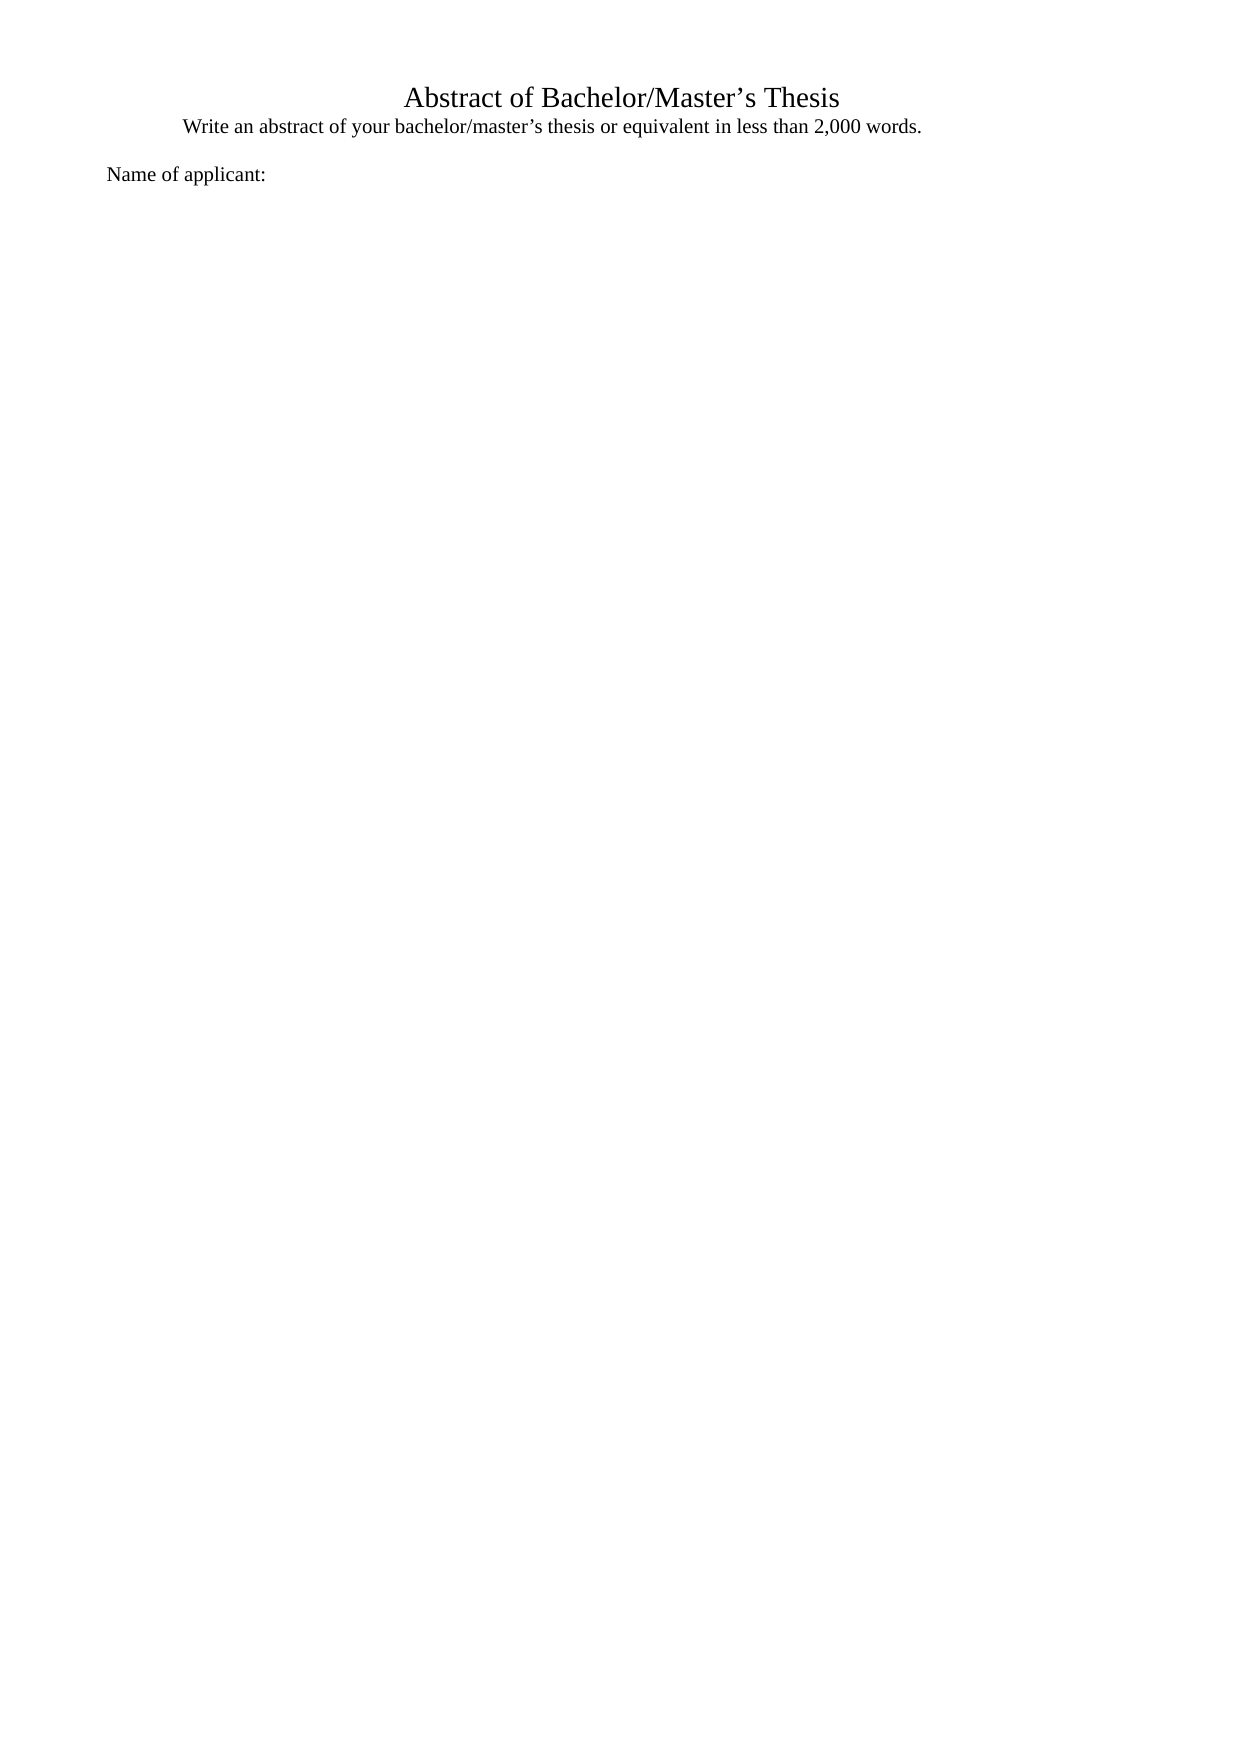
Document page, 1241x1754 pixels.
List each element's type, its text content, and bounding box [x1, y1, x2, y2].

text Name of applicant: [106, 162, 1137, 186]
text Write an abstract of your bachelor/master’s thesis or equivalent in less than 2,000 words. [182, 114, 1137, 138]
subtitle Abstract of Bachelor/Master’s Thesis [106, 81, 1137, 114]
